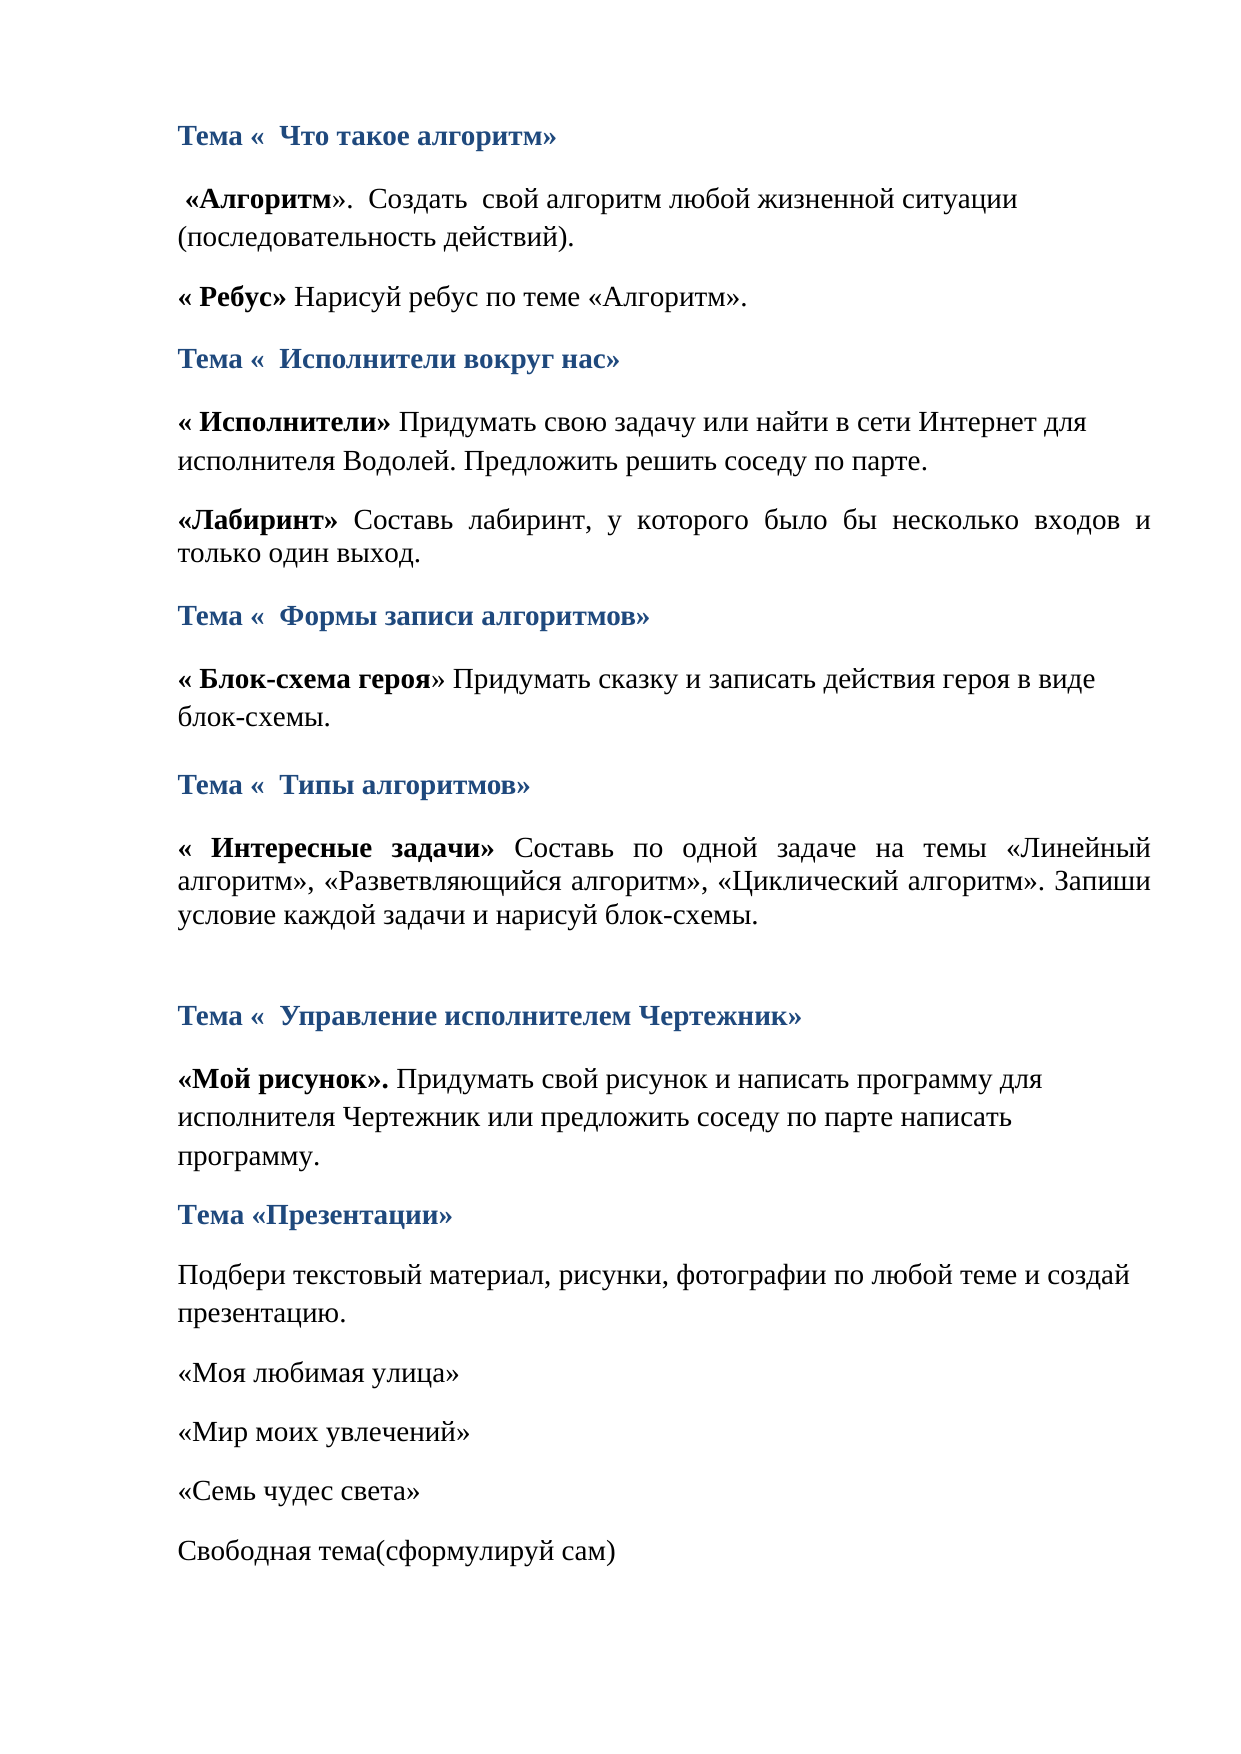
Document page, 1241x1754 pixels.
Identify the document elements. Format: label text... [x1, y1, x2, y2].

text Свободная тема(сформулируй сам) [177, 1533, 1152, 1566]
text Тема « Что такое алгоритм» [177, 118, 1152, 152]
text Тема « Типы алгоритмов» [177, 767, 1152, 801]
text Тема «Презентации» [177, 1197, 1152, 1231]
text «Алгоритм». Создать свой алгоритм любой жизненной ситуации (последовательность действий). [177, 181, 1152, 253]
text «Мир моих увлечений» [177, 1414, 1152, 1448]
text Тема « Формы записи алгоритмов» [177, 598, 1152, 632]
text «Семь чудес света» [177, 1473, 1152, 1507]
text « Интересные задачи» Составь по одной задаче на темы «Линейный алгоритм», «Разветвляющийся алгоритм», «Циклический алгоритм». Запиши условие каждой задачи и нарисуй блок-схемы. [177, 830, 1152, 931]
text «Мой рисунок». Придумать свой рисунок и написать программу для исполнителя Чертежник или предложить соседу по парте написать программу. [177, 1061, 1152, 1172]
text « Исполнители» Придумать свою задачу или найти в сети Интернет для исполнителя Водолей. Предложить решить соседу по парте. [177, 404, 1152, 476]
text « Ребус» Нарисуй ребус по теме «Алгоритм». [177, 279, 1152, 312]
text Тема « Управление исполнителем Чертежник» [177, 998, 1152, 1032]
text Подбери текстовый материал, рисунки, фотографии по любой теме и создай презентацию. [177, 1257, 1152, 1329]
text « Блок-схема героя» Придумать сказку и записать действия героя в виде блок-схемы. [177, 661, 1152, 733]
text «Лабиринт» Составь лабиринт, у которого было бы несколько входов и только один выход. [177, 502, 1152, 569]
text «Моя любимая улица» [177, 1355, 1152, 1388]
text Тема « Исполнители вокруг нас» [177, 341, 1152, 375]
